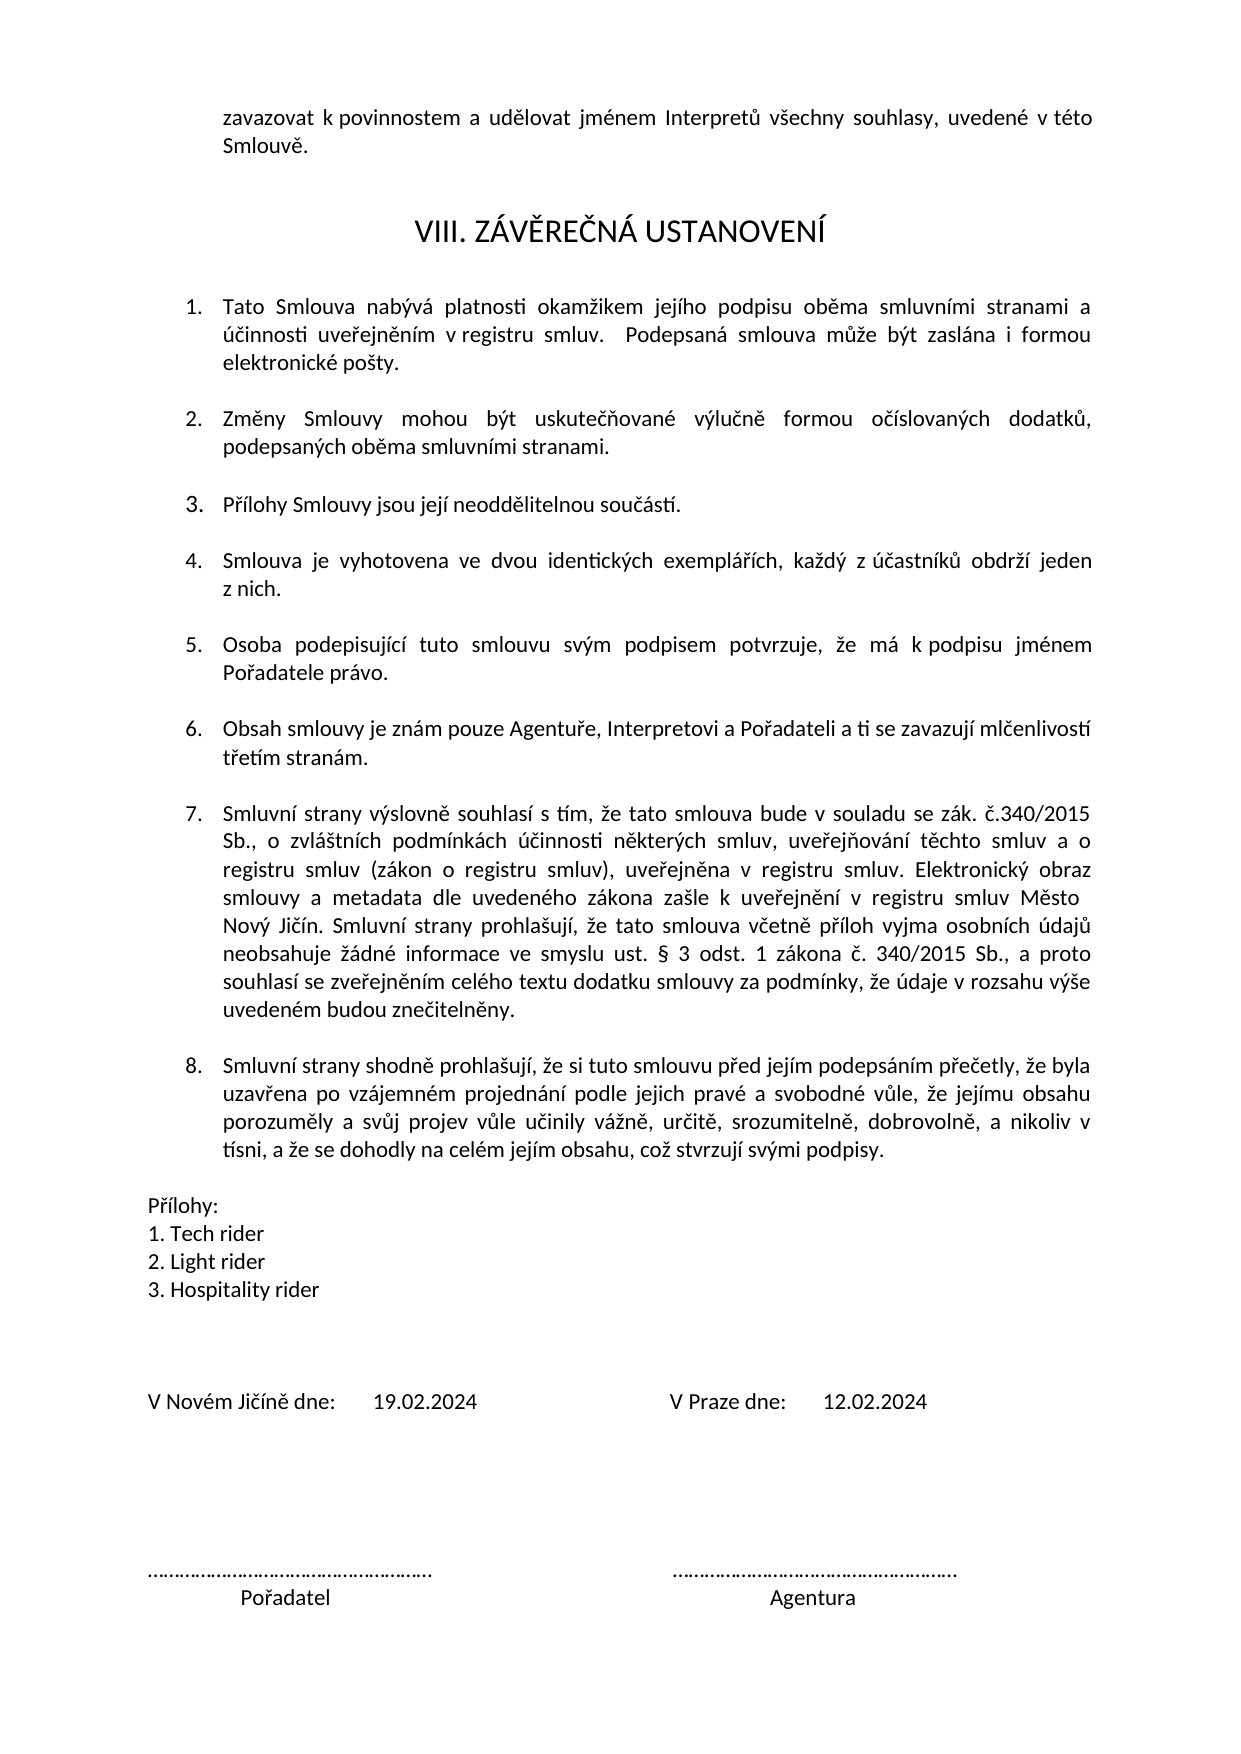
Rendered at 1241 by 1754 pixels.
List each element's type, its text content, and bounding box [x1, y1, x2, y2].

list 1. Tech rider [148, 1219, 1093, 1247]
list Přílohy: [148, 1191, 1093, 1219]
list Přílohy Smlouvy jsou její neoddělitelnou součástí. [185, 488, 1093, 518]
list Změny Smlouvy mohou být uskutečňované výlučně formou očíslovaných dodatků, podepsaných oběma smluvními stranami. [185, 404, 1093, 460]
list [185, 103, 1093, 159]
list Smlouva je vyhotovena ve dvou identických exemplářích, každý z účastníků obdrží jeden z nich. [185, 546, 1093, 602]
list 3. Hospitality rider [148, 1275, 1093, 1303]
list Smluvní strany výslovně souhlasí s tím, že tato smlouva bude v souladu se zák. č.340/2015 Sb., o zvláštních podmínkách účinnosti některých smluv, uveřejňování těchto smluv a o registru smluv (zákon o registru smluv), uveřejněna v registru smluv. Elektronický obraz smlouvy a metadata dle uvedeného zákona zašle k uveřejnění v registru smluv Město Nový Jičín. Smluvní strany prohlašují, že tato smlouva včetně příloh vyjma osobních údajů neobsahuje žádné informace ve smyslu ust. § 3 odst. 1 zákona č. 340/2015 Sb., a proto souhlasí se zveřejněním celého textu dodatku smlouvy za podmínky, že údaje v rozsahu výše uvedeném budou znečitelněny. [185, 799, 1093, 1023]
list 2. Light rider [148, 1247, 1093, 1275]
text VIII. ZÁVĚREČNÁ USTANOVENÍ [148, 210, 1093, 251]
text ……………………………………………… ……………………………………………… [148, 1555, 1093, 1583]
list Tato Smlouva nabývá platnosti okamžikem jejího podpisu oběma smluvními stranami a účinnosti uveřejněním v registru smluv. Podepsaná smlouva může být zaslána i formou elektronické pošty. [185, 292, 1093, 376]
list Osoba podepisující tuto smlouvu svým podpisem potvrzuje, že má k podpisu jménem Pořadatele právo. [185, 631, 1093, 687]
list Smluvní strany shodně prohlašují, že si tuto smlouvu před jejím podepsáním přečetly, že byla uzavřena po vzájemném projednání podle jejich pravé a svobodné vůle, že jejímu obsahu porozuměly a svůj projev vůle učinily vážně, určitě, srozumitelně, dobrovolně, a nikoliv v tísni, a že se dohodly na celém jejím obsahu, což stvrzují svými podpisy. [185, 1051, 1093, 1163]
text V Novém Jičíně dne: 19.02.2024 V Praze dne: 12.02.2024 [148, 1387, 1093, 1415]
list Obsah smlouvy je znám pouze Agentuře, Interpretovi a Pořadateli a ti se zavazují mlčenlivostí třetím stranám. [185, 714, 1093, 771]
text Pořadatel Agentura [148, 1583, 1093, 1611]
